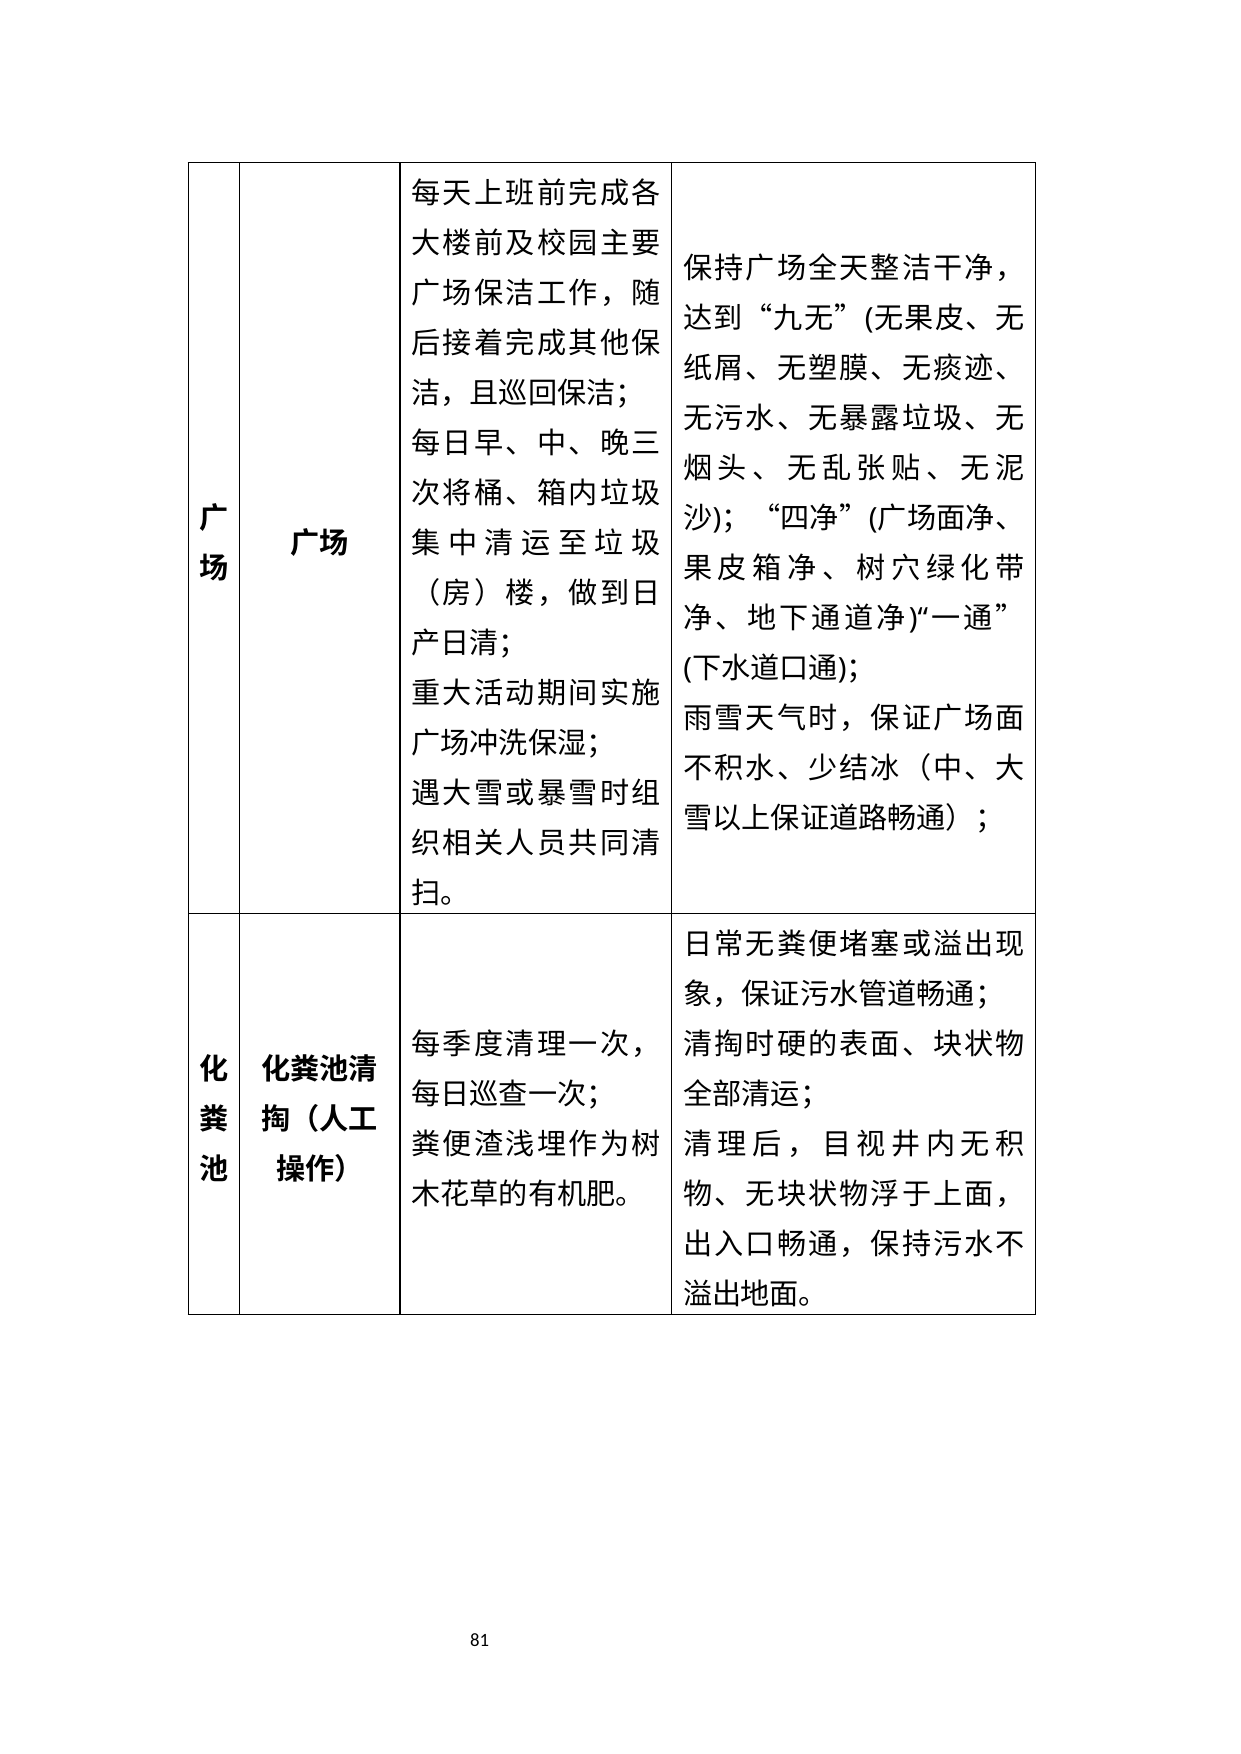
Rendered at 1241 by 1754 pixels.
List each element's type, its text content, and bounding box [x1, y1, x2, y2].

table_cell 每天上班前完成各大楼前及校园主要广场保洁工作，随后接着完成其他保洁，且巡回保洁； 每日早、中、晚三次将桶、箱内垃圾集中清运至垃圾（房）楼，做到日产日清； 重大活动期间实施广场冲洗保湿； 遇大雪或暴雪时组织相关人员共同清扫。 [401, 163, 671, 913]
table_cell 每季度清理一次，每日巡查一次； 粪便渣浅埋作为树木花草的有机肥。 [401, 914, 671, 1314]
table_cell 化粪池清掏（人工操作） [240, 914, 399, 1314]
table_cell 广场 [189, 163, 239, 913]
table_cell 化粪池 [189, 914, 239, 1314]
table_cell 日常无粪便堵塞或溢出现象，保证污水管道畅通； 清掏时硬的表面、块状物全部清运； 清理后，目视井内无积物、无块状物浮于上面，出入口畅通，保持污水不溢出地面。 [672, 914, 1035, 1314]
table_cell 广场 [240, 163, 399, 913]
table_cell 保持广场全天整洁干净，达到“九无”(无果皮、无纸屑、无塑膜、无痰迹、无污水、无暴露垃圾、无烟头、无乱张贴、无泥沙)；“四净”(广场面净、果皮箱净、树穴绿化带净、地下通道净)“一通”(下水道口通)； 雨雪天气时，保证广场面不积水、少结冰（中、大雪以上保证道路畅通）； [672, 163, 1035, 913]
